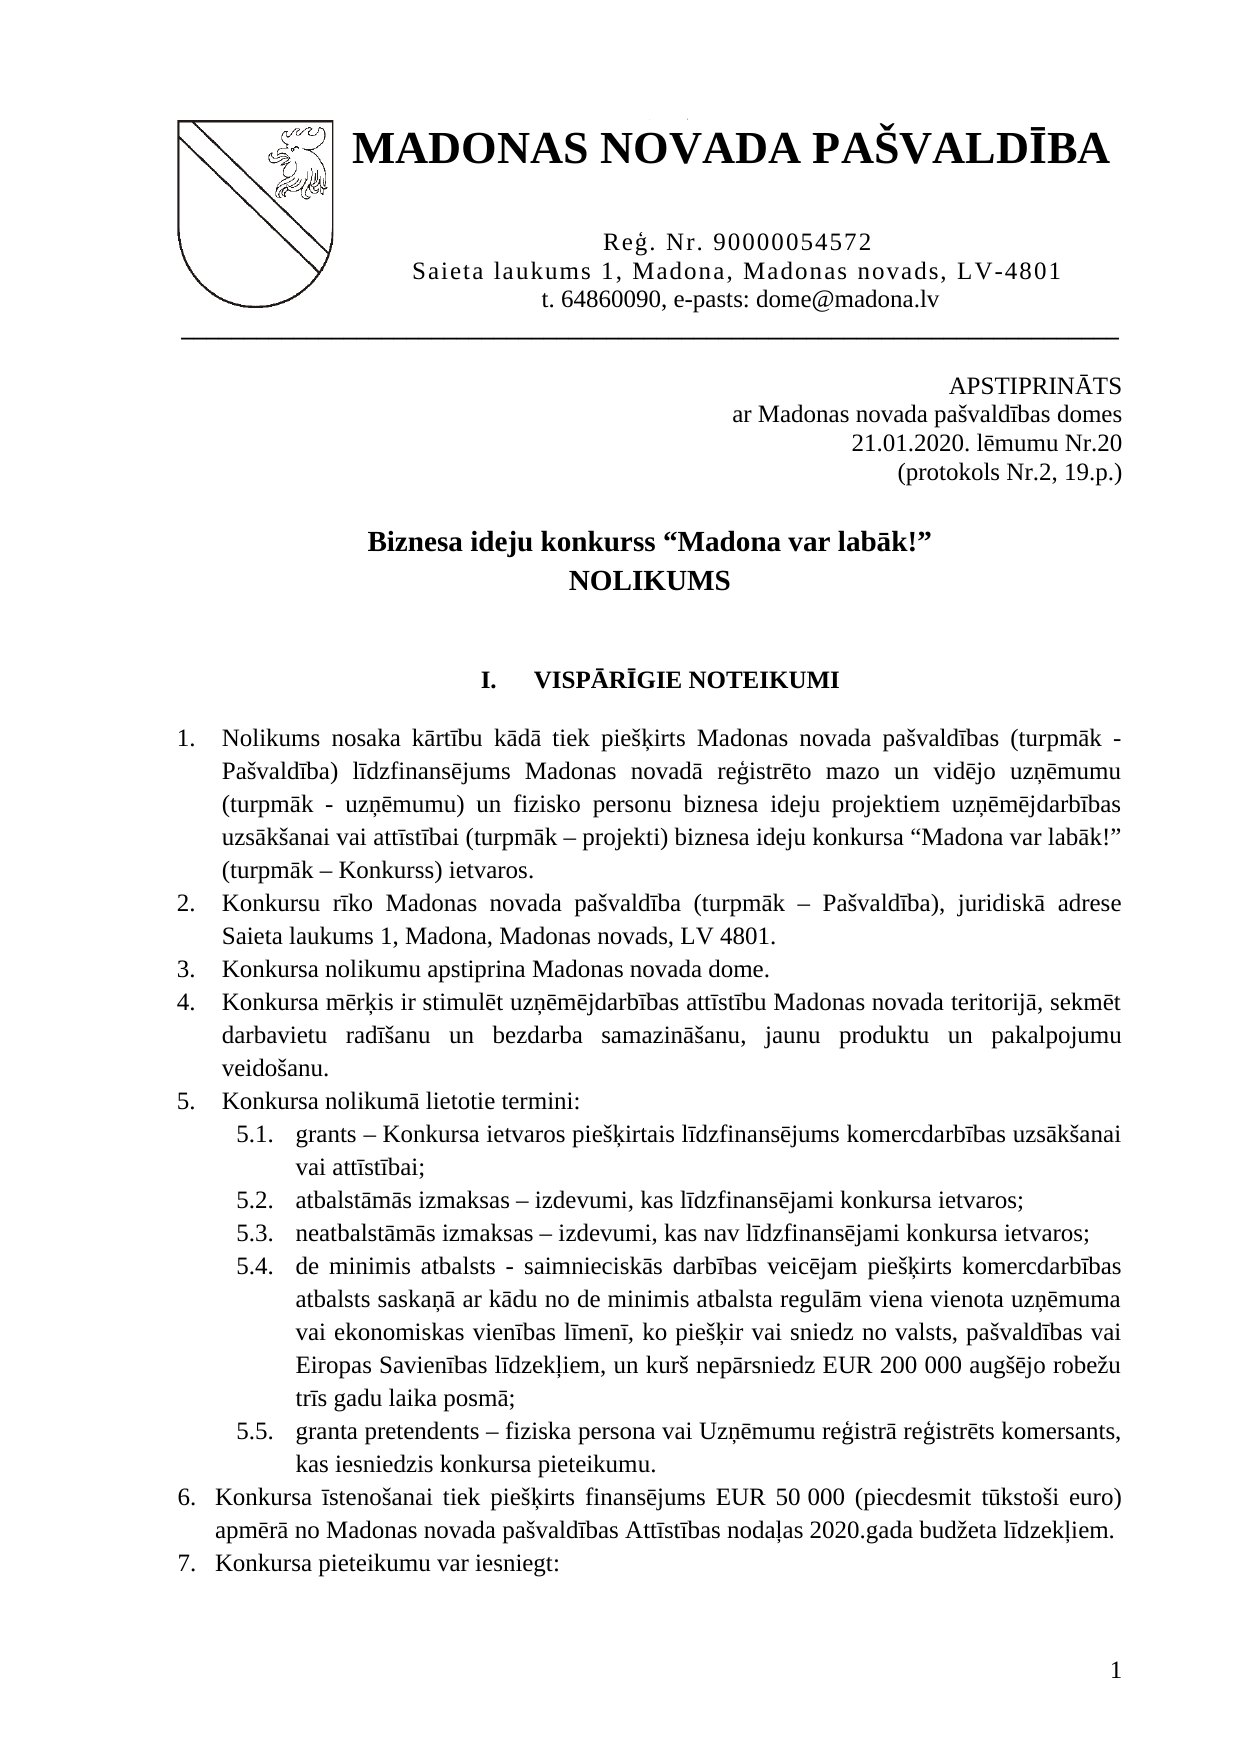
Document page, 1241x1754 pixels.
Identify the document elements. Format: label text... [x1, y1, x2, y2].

list de minimis atbalsts - saimnieciskās darbības veicējam piešķirts komercdarbības atbalsts saskaņā ar kādu no de minimis atbalsta regulām viena vienota uzņēmuma vai ekonomiskas vienības līmenī, ko piešķir vai sniedz no valsts, pašvaldības vai Eiropas Savienības līdzekļiem, un kurš nepārsniedz EUR 200 000 augšējo robežu trīs gadu laika posmā; [236, 1251, 1122, 1412]
list granta pretendents – fiziska persona vai Uzņēmumu reģistrā reģistrēts komersants, kas iesniedzis konkursa pieteikumu. [236, 1416, 1122, 1478]
list Konkursa īstenošanai tiek piešķirts finansējums EUR 50 000 (piecdesmit tūkstoši euro) apmērā no Madonas novada pašvaldības Attīstības nodaļas 2020.gada budžeta līdzekļiem. [177, 1482, 1122, 1544]
text (protokols Nr.2, 19.p.) [177, 457, 1122, 486]
text Biznesa ideju konkurss “Madona var labāk!” [177, 524, 1122, 558]
text MADONAS NOVADA PAŠVALDĪBA [334, 121, 1122, 173]
list Konkursa nolikumā lietotie termini: [177, 1086, 1122, 1115]
text ar Madonas novada pašvaldības domes [177, 399, 1122, 428]
list neatbalstāmās izmaksas – izdevumi, kas nav līdzfinansējami konkursa ietvaros; [236, 1218, 1122, 1247]
picture [177, 120, 334, 308]
list VISPĀRĪGIE NOTEIKUMI [214, 665, 1122, 694]
list atbalstāmās izmaksas – izdevumi, kas līdzfinansējami konkursa ietvaros; [236, 1185, 1122, 1214]
text t. 64860090, e-pasts: dome@madona.lv [177, 284, 1122, 313]
text Reģ. Nr. 90000054572 [334, 227, 1122, 256]
list Konkursa mērķis ir stimulēt uzņēmējdarbības attīstību Madonas novada teritorijā, sekmēt darbavietu radīšanu un bezdarba samazināšanu, jaunu produktu un pakalpojumu veidošanu. [177, 987, 1122, 1082]
text ___________________________________________________________________________ [177, 313, 1122, 342]
text Saieta laukums 1, Madona, Madonas novads, LV-4801 [334, 256, 1122, 284]
list grants – Konkursa ietvaros piešķirtais līdzfinansējums komercdarbības uzsākšanai vai attīstībai; [236, 1119, 1122, 1181]
text APSTIPRINĀTS [177, 371, 1122, 399]
list Konkursa pieteikumu var iesniegt: [177, 1548, 1122, 1577]
list Nolikums nosaka kārtību kādā tiek piešķirts Madonas novada pašvaldības (turpmāk - Pašvaldība) līdzfinansējums Madonas novadā reģistrēto mazo un vidējo uzņēmumu (turpmāk - uzņēmumu) un fizisko personu biznesa ideju projektiem uzņēmējdarbības uzsākšanai vai attīstībai (turpmāk – projekti) biznesa ideju konkursa “Madona var labāk!” (turpmāk – Konkurss) ietvaros. [177, 723, 1122, 884]
text NOLIKUMS [177, 563, 1122, 596]
text 21.01.2020. lēmumu Nr.20 [177, 428, 1122, 457]
list Konkursu rīko Madonas novada pašvaldība (turpmāk – Pašvaldība), juridiskā adrese Saieta laukums 1, Madona, Madonas novads, LV 4801. [177, 888, 1122, 950]
list Konkursa nolikumu apstiprina Madonas novada dome. [177, 954, 1122, 983]
